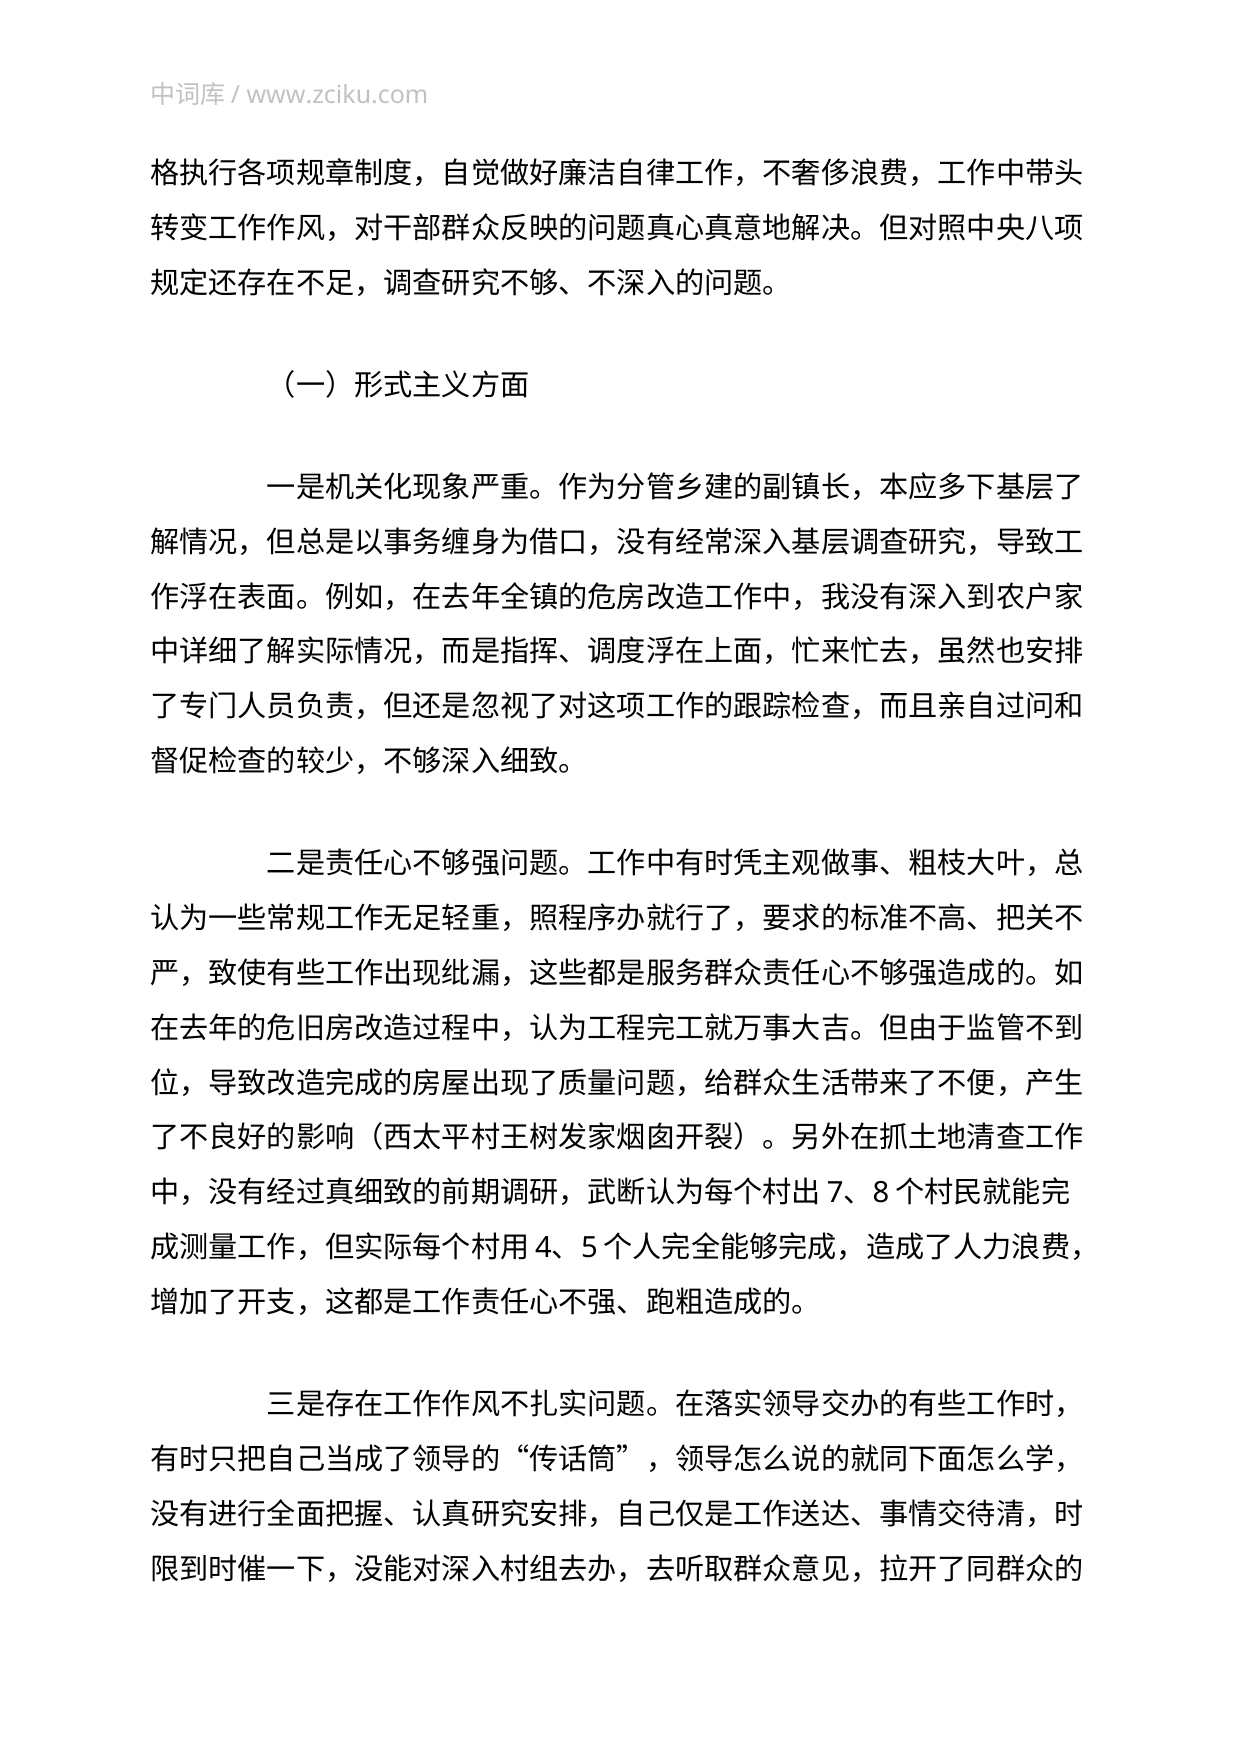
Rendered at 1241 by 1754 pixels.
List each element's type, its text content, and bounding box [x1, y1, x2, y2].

text 一是机关化现象严重。作为分管乡建的副镇长，本应多下基层了解情况，但总是以事务缠身为借口，没有经常深入基层调查研究，导致工作浮在表面。例如，在去年全镇的危房改造工作中，我没有深入到农户家中详细了解实际情况，而是指挥、调度浮在上面，忙来忙去，虽然也安排了专门人员负责，但还是忽视了对这项工作的跟踪检查，而且亲自过问和督促检查的较少，不够深入细致。 [150, 463, 1090, 780]
text （一）形式主义方面 [150, 362, 1090, 404]
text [150, 150, 1090, 302]
text 二是责任心不够强问题。工作中有时凭主观做事、粗枝大叶，总认为一些常规工作无足轻重，照程序办就行了，要求的标准不高、把关不严，致使有些工作出现纰漏，这些都是服务群众责任心不够强造成的。如在去年的危旧房改造过程中，认为工程完工就万事大吉。但由于监管不到位，导致改造完成的房屋出现了质量问题，给群众生活带来了不便，产生了不良好的影响（西太平村王树发家烟囱开裂）。另外在抓土地清查工作中，没有经过真细致的前期调研，武断认为每个村出7、8个村民就能完成测量工作，但实际每个村用4、5个人完全能够完成，造成了人力浪费，增加了开支，这都是工作责任心不强、跑粗造成的。 [150, 839, 1090, 1321]
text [150, 1381, 1090, 1588]
